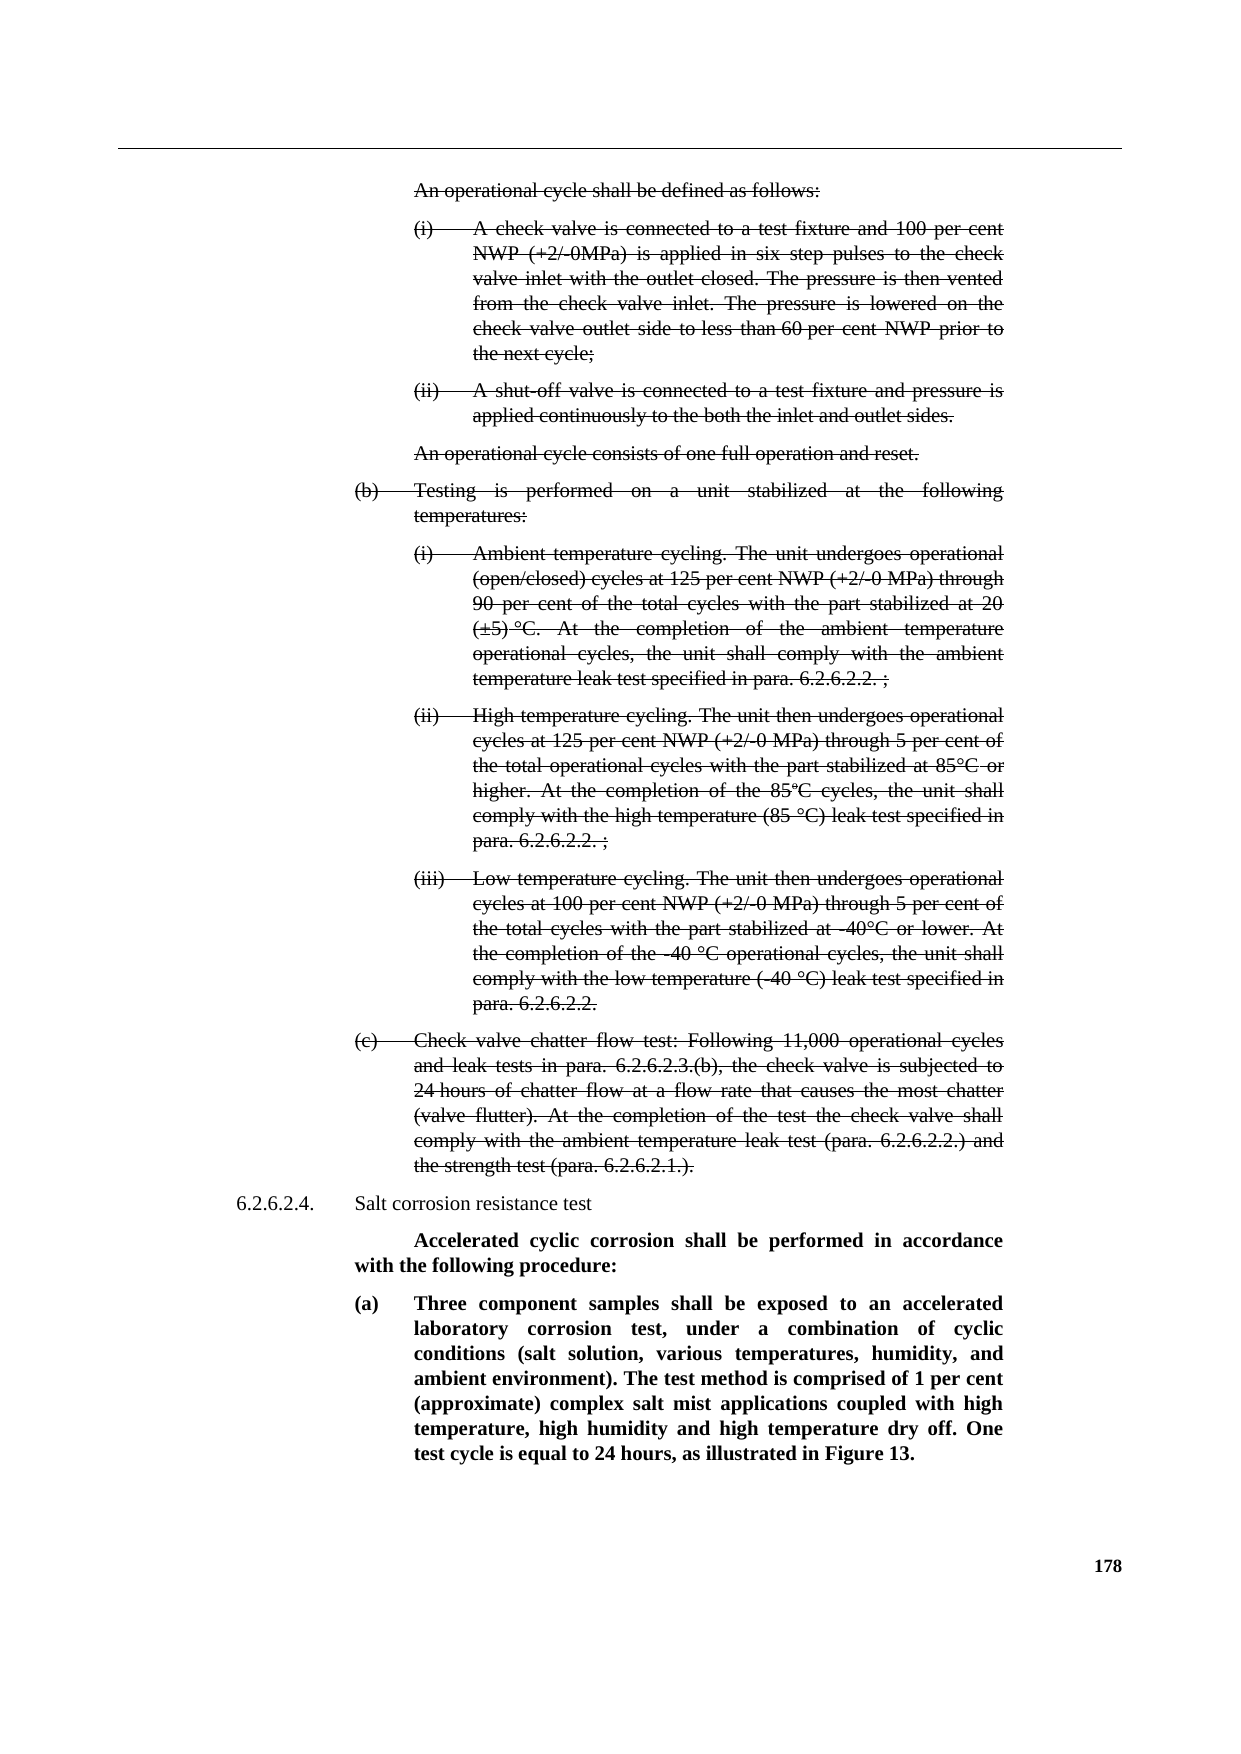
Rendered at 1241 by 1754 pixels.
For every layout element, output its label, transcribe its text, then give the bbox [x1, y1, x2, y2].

text (ii) High temperature cycling. The unit then undergoes operational cycles at 125 per cent NWP (+2/-0 MPa) through 5 per cent of the total operational cycles with the part stabilized at 85°C or higher. At the completion of the 85oC cycles, the unit shall comply with the high temperature (85 °C) leak test specified in para. 6.2.6.2.2. ; [413, 717, 1004, 852]
text (ii) A shut-off valve is connected to a test fixture and pressure is applied continuously to the both the inlet and outlet sides. [413, 377, 1004, 391]
text (ii) A shut-off valve is connected to a test fixture and pressure is applied continuously to the both the inlet and outlet sides. [413, 392, 1004, 427]
text (b) Testing is performed on a unit stabilized at the following temperatures: [354, 477, 1004, 491]
text (iii) Low temperature cycling. The unit then undergoes operational cycles at 100 per cent NWP (+2/-0 MPa) through 5 per cent of the total cycles with the part stabilized at -40°C or lower. At the completion of the -40 °C operational cycles, the unit shall comply with the low temperature (-40 °C) leak test specified in para. 6.2.6.2.2. [413, 880, 1004, 1015]
text (i) A check valve is connected to a test fixture and 100 per cent NWP (+2/-0MPa) is applied in six step pulses to the check valve inlet with the outlet closed. The pressure is then vented from the check valve inlet. The pressure is lowered on the check valve outlet side to less than 60 per cent NWP prior to the next cycle; [413, 230, 1004, 365]
text (c) Check valve chatter flow test: Following 11,000 operational cycles and leak tests in para. 6.2.6.2.3.(b), the check valve is subjected to 24 hours of chatter flow at a flow rate that causes the most chatter (valve flutter). At the completion of the test the check valve shall comply with the ambient temperature leak test (para. 6.2.6.2.2.) and the strength test (para. 6.2.6.2.1.). [354, 1042, 1004, 1177]
text (a) Three component samples shall be exposed to an accelerated laboratory corrosion test, under a combination of cyclic conditions (salt solution, various temperatures, humidity, and ambient environment). The test method is comprised of 1 per cent (approximate) complex salt mist applications coupled with high temperature, high humidity and high temperature dry off. One test cycle is equal to 24 hours, as illustrated in Figure 13. [354, 1290, 1004, 1465]
text An operational cycle consists of one full operation and reset. [413, 440, 1004, 465]
text 6.2.6.2.4. Salt corrosion resistance test [236, 1190, 1004, 1215]
text Accelerated cyclic corrosion shall be performed in accordance with the following procedure: [354, 1227, 1004, 1277]
text (i) Ambient temperature cycling. The unit undergoes operational (open/closed) cycles at 125 per cent NWP (+2/-0 MPa) through 90 per cent of the total cycles with the part stabilized at 20 (±5) °C. At the completion of the ambient temperature operational cycles, the unit shall comply with the ambient temperature leak test specified in para. 6.2.6.2.2. ; [413, 555, 1004, 690]
text (b) Testing is performed on a unit stabilized at the following temperatures: [354, 492, 1004, 527]
text An operational cycle shall be defined as follows: [413, 177, 1004, 202]
